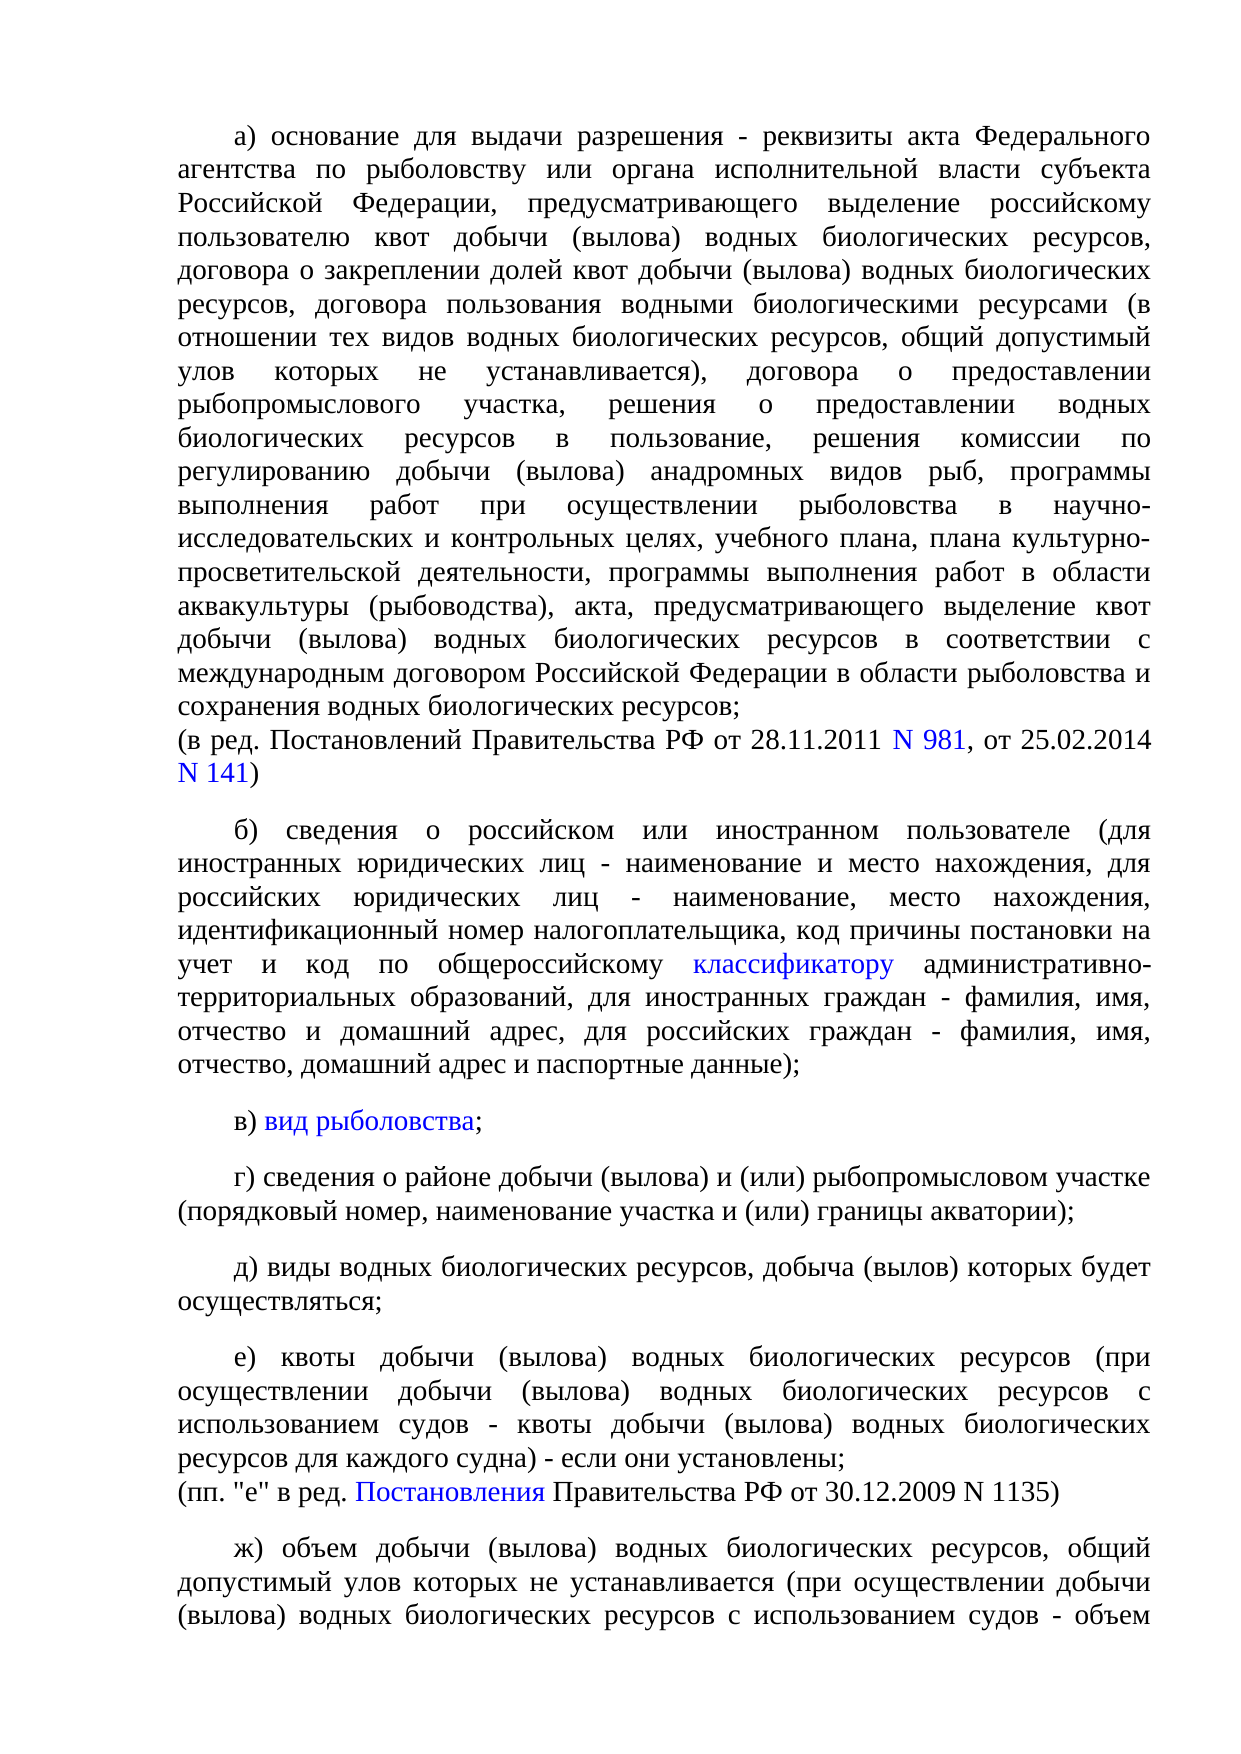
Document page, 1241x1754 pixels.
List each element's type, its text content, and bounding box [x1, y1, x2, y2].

text (в ред. Постановлений Правительства РФ от 28.11.2011 N 981, от 25.02.2014 N 141) [177, 722, 1152, 789]
text д) виды водных биологических ресурсов, добыча (вылов) которых будет осуществляться; [177, 1249, 1152, 1317]
text в) вид рыболовства; [177, 1103, 1152, 1137]
text (пп. "е" в ред. Постановления Правительства РФ от 30.12.2009 N 1135) [177, 1474, 1152, 1507]
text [177, 1530, 1152, 1631]
text а) основание для выдачи разрешения - реквизиты акта Федерального агентства по рыболовству или органа исполнительной власти субъекта Российской Федерации, предусматривающего выделение российскому пользователю квот добычи (вылова) водных биологических ресурсов, договора о закреплении долей квот добычи (вылова) водных биологических ресурсов, договора пользования водными биологическими ресурсами (в отношении тех видов водных биологических ресурсов, общий допустимый улов которых не устанавливается), договора о предоставлении рыбопромыслового участка, решения о предоставлении водных биологических ресурсов в пользование, решения комиссии по регулированию добычи (вылова) анадромных видов рыб, программы выполнения работ при осуществлении рыболовства в научно-исследовательских и контрольных целях, учебного плана, плана культурно-просветительской деятельности, программы выполнения работ в области аквакультуры (рыбоводства), акта, предусматривающего выделение квот добычи (вылова) водных биологических ресурсов в соответствии с международным договором Российской Федерации в области рыболовства и сохранения водных биологических ресурсов; [177, 118, 1152, 722]
text б) сведения о российском или иностранном пользователе (для иностранных юридических лиц - наименование и место нахождения, для российских юридических лиц - наименование, место нахождения, идентификационный номер налогоплательщика, код причины постановки на учет и код по общероссийскому классификатору административно-территориальных образований, для иностранных граждан - фамилия, имя, отчество и домашний адрес, для российских граждан - фамилия, имя, отчество, домашний адрес и паспортные данные); [177, 812, 1152, 1080]
text г) сведения о районе добычи (вылова) и (или) рыбопромысловом участке (порядковый номер, наименование участка и (или) границы акватории); [177, 1159, 1152, 1227]
text е) квоты добычи (вылова) водных биологических ресурсов (при осуществлении добычи (вылова) водных биологических ресурсов с использованием судов - квоты добычи (вылова) водных биологических ресурсов для каждого судна) - если они установлены; [177, 1339, 1152, 1474]
